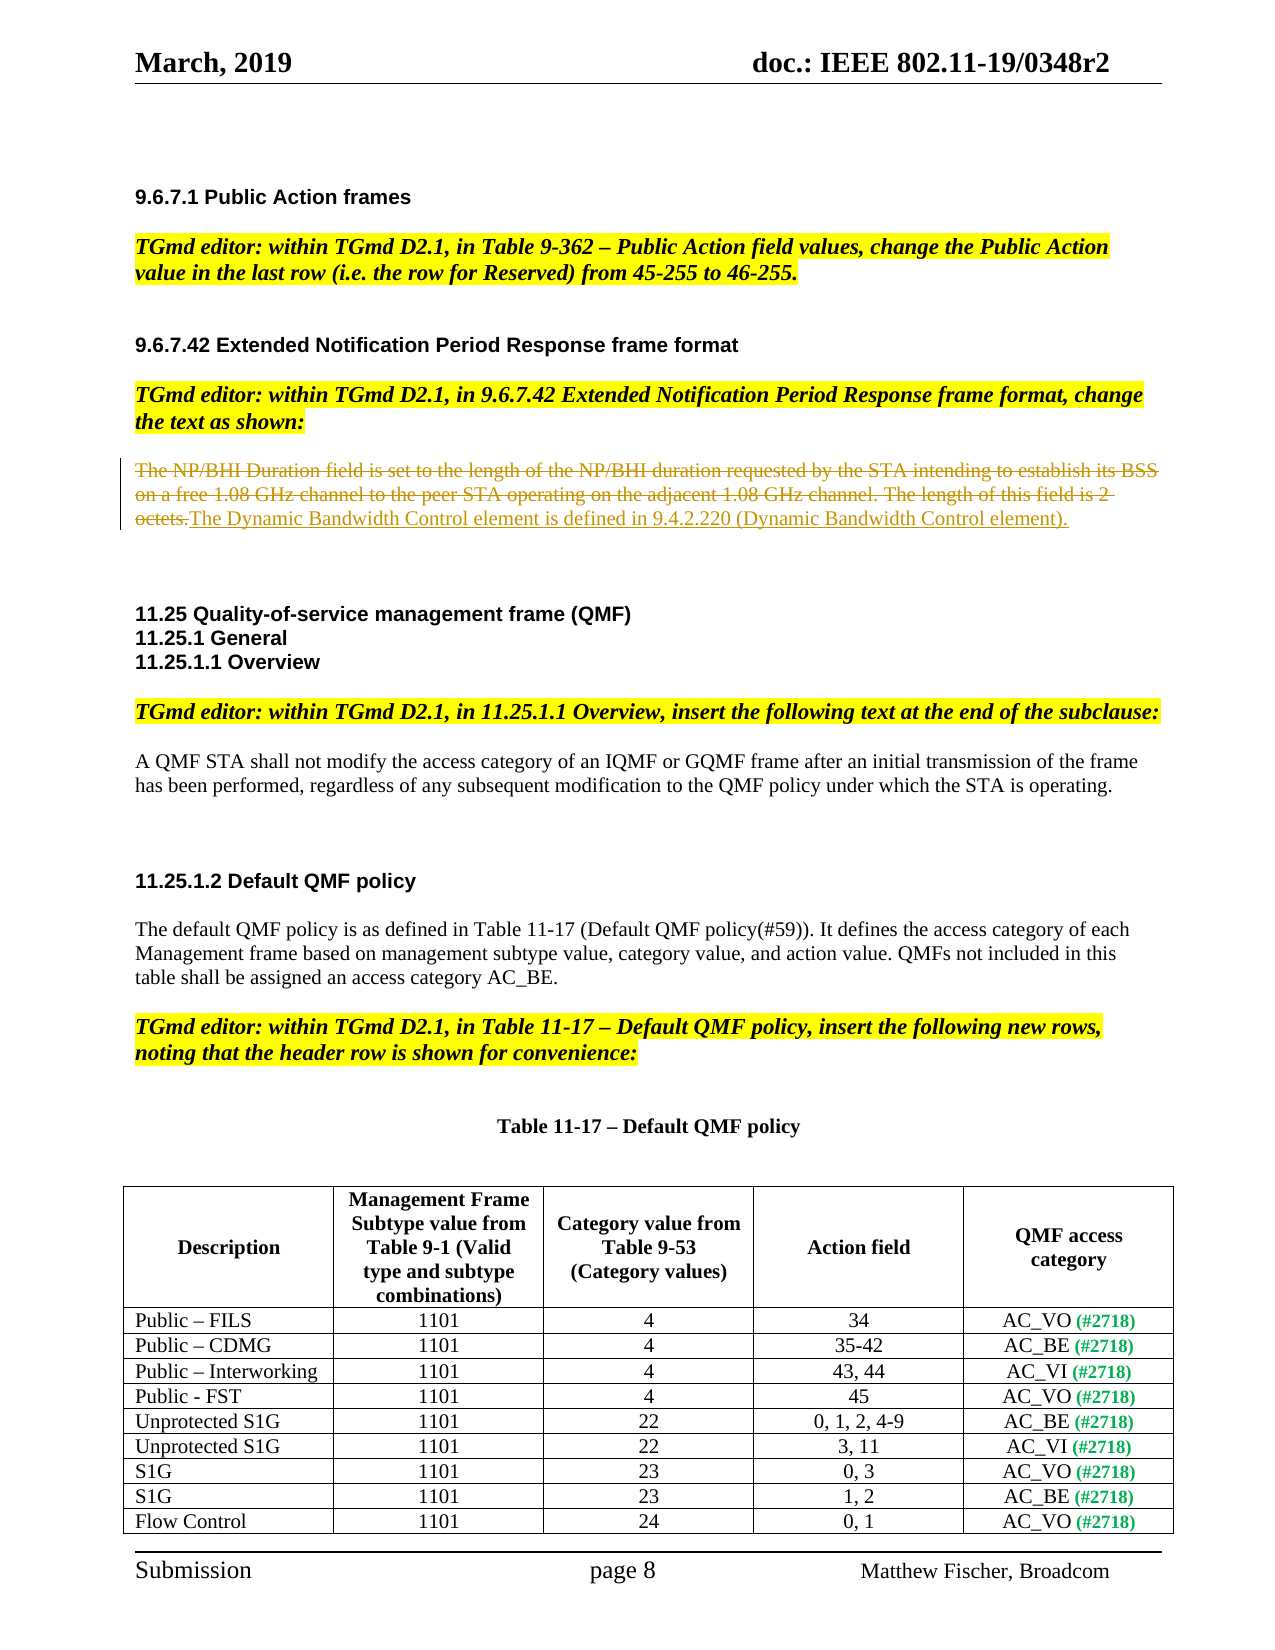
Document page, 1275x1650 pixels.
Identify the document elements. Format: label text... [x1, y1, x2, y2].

table_header QMF access category [964, 1187, 1173, 1307]
text 11.25.1.2 Default QMF policy [135, 869, 1162, 893]
table_cell 45 [754, 1384, 963, 1408]
text 11.25.1 General [135, 626, 1162, 650]
table_cell 34 [754, 1308, 963, 1332]
table_cell 1101 [334, 1359, 543, 1383]
table_cell AC_VO (#2718) [964, 1308, 1173, 1332]
table_cell 3, 11 [754, 1434, 963, 1458]
table_cell 35-42 [754, 1334, 963, 1357]
text Table 11-17 – Default QMF policy [135, 1114, 1162, 1138]
table_cell 23 [544, 1459, 753, 1483]
table_cell 23 [544, 1484, 753, 1508]
table_cell 1101 [334, 1384, 543, 1408]
table_cell S1G [124, 1484, 333, 1508]
table_cell Unprotected S1G [124, 1434, 333, 1458]
table_cell AC_VO (#2718) [964, 1509, 1173, 1533]
table_cell 0, 3 [754, 1459, 963, 1483]
text 9.6.7.1 Public Action frames [135, 185, 1162, 209]
text A QMF STA shall not modify the access category of an IQMF or GQMF frame after an initial transmission of the frame has been performed, regardless of any subsequent modification to the QMF policy under which the STA is operating. [135, 724, 1162, 797]
table_cell Public - FST [124, 1384, 333, 1408]
text 11.25.1.1 Overview [135, 650, 1162, 674]
table_header Description [124, 1187, 333, 1307]
table_cell 1101 [334, 1334, 543, 1357]
table_cell AC_BE (#2718) [964, 1484, 1173, 1508]
table_cell Flow Control [124, 1509, 333, 1533]
table_cell 1101 [334, 1308, 543, 1332]
table_cell 1101 [334, 1484, 543, 1508]
table_cell AC_VI (#2718) [964, 1434, 1173, 1458]
table_cell 22 [544, 1434, 753, 1458]
table_cell 4 [544, 1308, 753, 1332]
text TGmd editor: within TGmd D2.1, in Table 11-17 – Default QMF policy, insert the following new rows, noting that the header row is shown for convenience: [638, 1013, 1162, 1066]
table_header Action field [754, 1187, 963, 1307]
table_cell 1101 [334, 1509, 543, 1533]
table_cell AC_BE (#2718) [964, 1334, 1173, 1357]
table_cell 22 [544, 1409, 753, 1433]
table_cell 1101 [334, 1434, 543, 1458]
table_cell 4 [544, 1359, 753, 1383]
table_cell 43, 44 [754, 1359, 963, 1383]
table_header Category value from Table 9-53 (Category values) [544, 1187, 753, 1307]
text TGmd editor: within TGmd D2.1, in 9.6.7.42 Extended Notification Period Response frame format, change the text as shown: [305, 381, 1162, 434]
table_cell Public – FILS [124, 1308, 333, 1332]
table_cell Unprotected S1G [124, 1409, 333, 1433]
table_cell 1, 2 [754, 1484, 963, 1508]
table_cell AC_BE (#2718) [964, 1409, 1173, 1433]
table_cell Public – Interworking [124, 1359, 333, 1383]
table_cell 1101 [334, 1409, 543, 1433]
table_cell AC_VO (#2718) [964, 1459, 1173, 1483]
table_cell 24 [544, 1509, 753, 1533]
table_cell 4 [544, 1384, 753, 1408]
table_cell Public – CDMG [124, 1334, 333, 1357]
table_cell AC_VI (#2718) [964, 1359, 1173, 1383]
text TGmd editor: within TGmd D2.1, in Table 9-362 – Public Action field values, change the Public Action value in the last row (i.e. the row for Reserved) from 45-255 to 46-255. [798, 233, 1162, 285]
table_header Management Frame Subtype value from Table 9-1 (Valid type and subtype combinations) [334, 1187, 543, 1307]
text The default QMF policy is as defined in Table 11-17 (Default QMF policy(#59)). It defines the access category of each Management frame based on management subtype value, category value, and action value. QMFs not included in this table shall be assigned an access category AC_BE. [135, 917, 1162, 989]
text 9.6.7.42 Extended Notification Period Response frame format [135, 333, 1162, 357]
table_cell 0, 1 [754, 1509, 963, 1533]
table_cell AC_VO (#2718) [964, 1384, 1173, 1408]
table_cell S1G [124, 1459, 333, 1483]
table_cell 4 [544, 1334, 753, 1357]
text 11.25 Quality-of-service management frame (QMF) [135, 602, 1162, 626]
table_cell 1101 [334, 1459, 543, 1483]
table_cell 0, 1, 2, 4-9 [754, 1409, 963, 1433]
